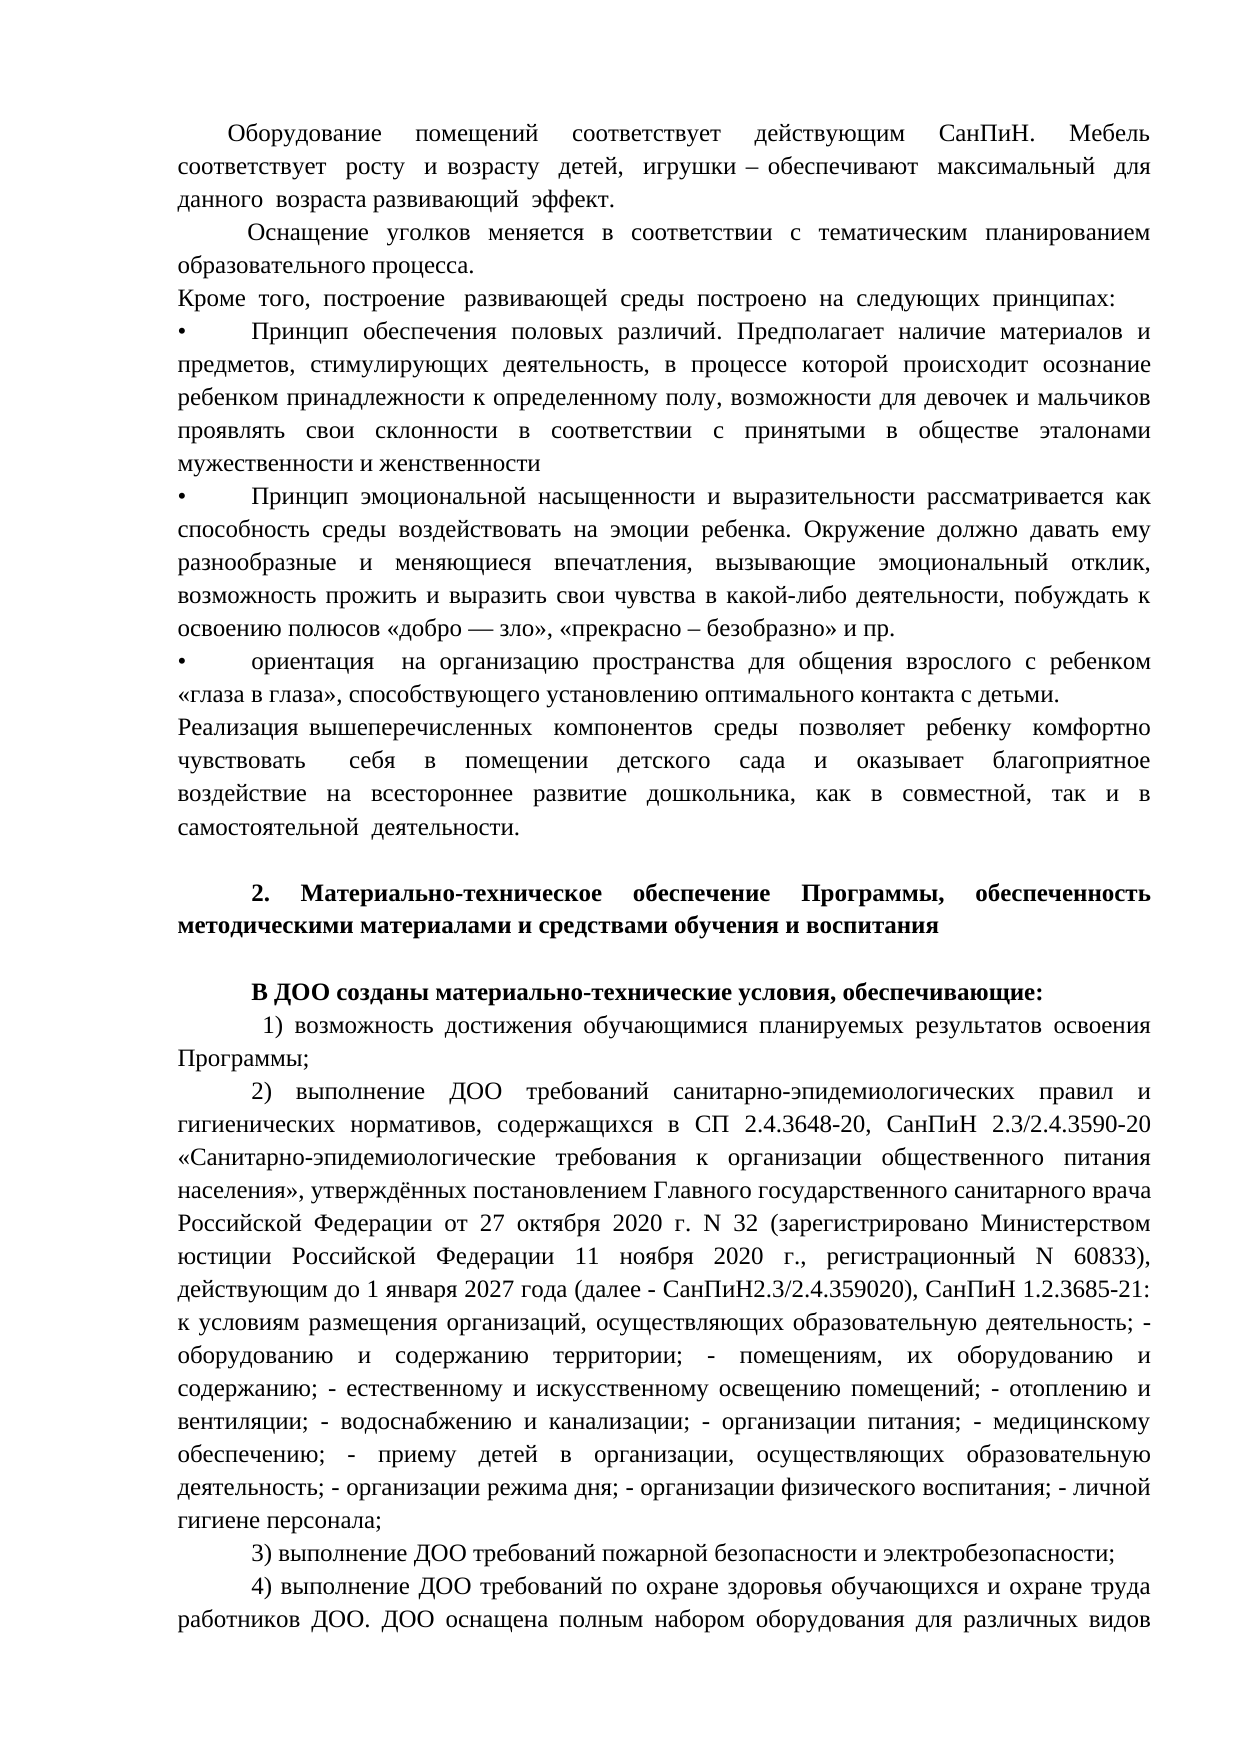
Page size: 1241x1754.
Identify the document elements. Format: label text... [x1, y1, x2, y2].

list В ДОО созданы материально-технические условия, обеспечивающие: [177, 977, 1152, 1005]
list Реализация вышеперечисленных компонентов среды позволяет ребенку комфортно чувствовать себя в помещении детского сада и оказывает благоприятное воздействие на всестороннее развитие дошкольника, как в совместной, так и в самостоятельной деятельности. [177, 712, 1152, 840]
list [177, 1571, 1152, 1633]
list 2) выполнение ДОО требований санитарно-эпидемиологических правил и гигиенических нормативов, содержащихся в СП 2.4.3648-20, СанПиН 2.3/2.4.3590-20 «Санитарно-эпидемиологические требования к организации общественного питания населения», утверждённых постановлением Главного государственного санитарного врача Российской Федерации от 27 октября 2020 г. N 32 (зарегистрировано Министерством юстиции Российской Федерации 11 ноября 2020 г., регистрационный N 60833), действующим до 1 января 2027 года (далее - СанПиН2.3/2.4.359020), СанПиН 1.2.3685-21: к условиям размещения организаций, осуществляющих образовательную деятельность; - оборудованию и содержанию территории; - помещениям, их оборудованию и содержанию; - естественному и искусственному освещению помещений; - отоплению и вентиляции; - водоснабжению и канализации; - организации питания; - медицинскому обеспечению; - приему детей в организации, осуществляющих образовательную деятельность; - организации режима дня; - организации физического воспитания; - личной гигиене персонала; [177, 1076, 1152, 1534]
list 2. Материально-техническое обеспечение Программы, обеспеченность методическими материалами и средствами обучения и воспитания [177, 878, 1152, 939]
list 1) возможность достижения обучающимися планируемых результатов освоения Программы; [177, 1010, 1152, 1071]
list • Принцип обеспечения половых различий. Предполагает наличие материалов и предметов, стимулирующих деятельность, в процессе которой происходит осознание ребенком принадлежности к определенному полу, возможности для девочек и мальчиков проявлять свои склонности в соответствии с принятыми в обществе эталонами мужественности и женственности [177, 316, 1152, 477]
list 3) выполнение ДОО требований пожарной безопасности и электробезопасности; [177, 1538, 1152, 1567]
list Кроме того, построение развивающей среды построено на следующих принципах: [177, 283, 1152, 312]
list • ориентация на организацию пространства для общения взрослого с ребенком «глаза в глаза», способствующего установлению оптимального контакта с детьми. [177, 646, 1152, 708]
list Оснащение уголков меняется в соответствии с тематическим планированием образовательного процесса. [177, 217, 1152, 279]
list Оборудование помещений соответствует действующим СанПиН. Мебель соответствует росту и возрасту детей, игрушки – обеспечивают максимальный для данного возраста развивающий эффект. [177, 118, 1152, 213]
list • Принцип эмоциональной насыщенности и выразительности рассматривается как способность среды воздействовать на эмоции ребенка. Окружение должно давать ему разнообразные и меняющиеся впечатления, вызывающие эмоциональный отклик, возможность прожить и выразить свои чувства в какой-либо деятельности, побуждать к освоению полюсов «добро — зло», «прекрасно – безобразно» и пр. [177, 481, 1152, 642]
